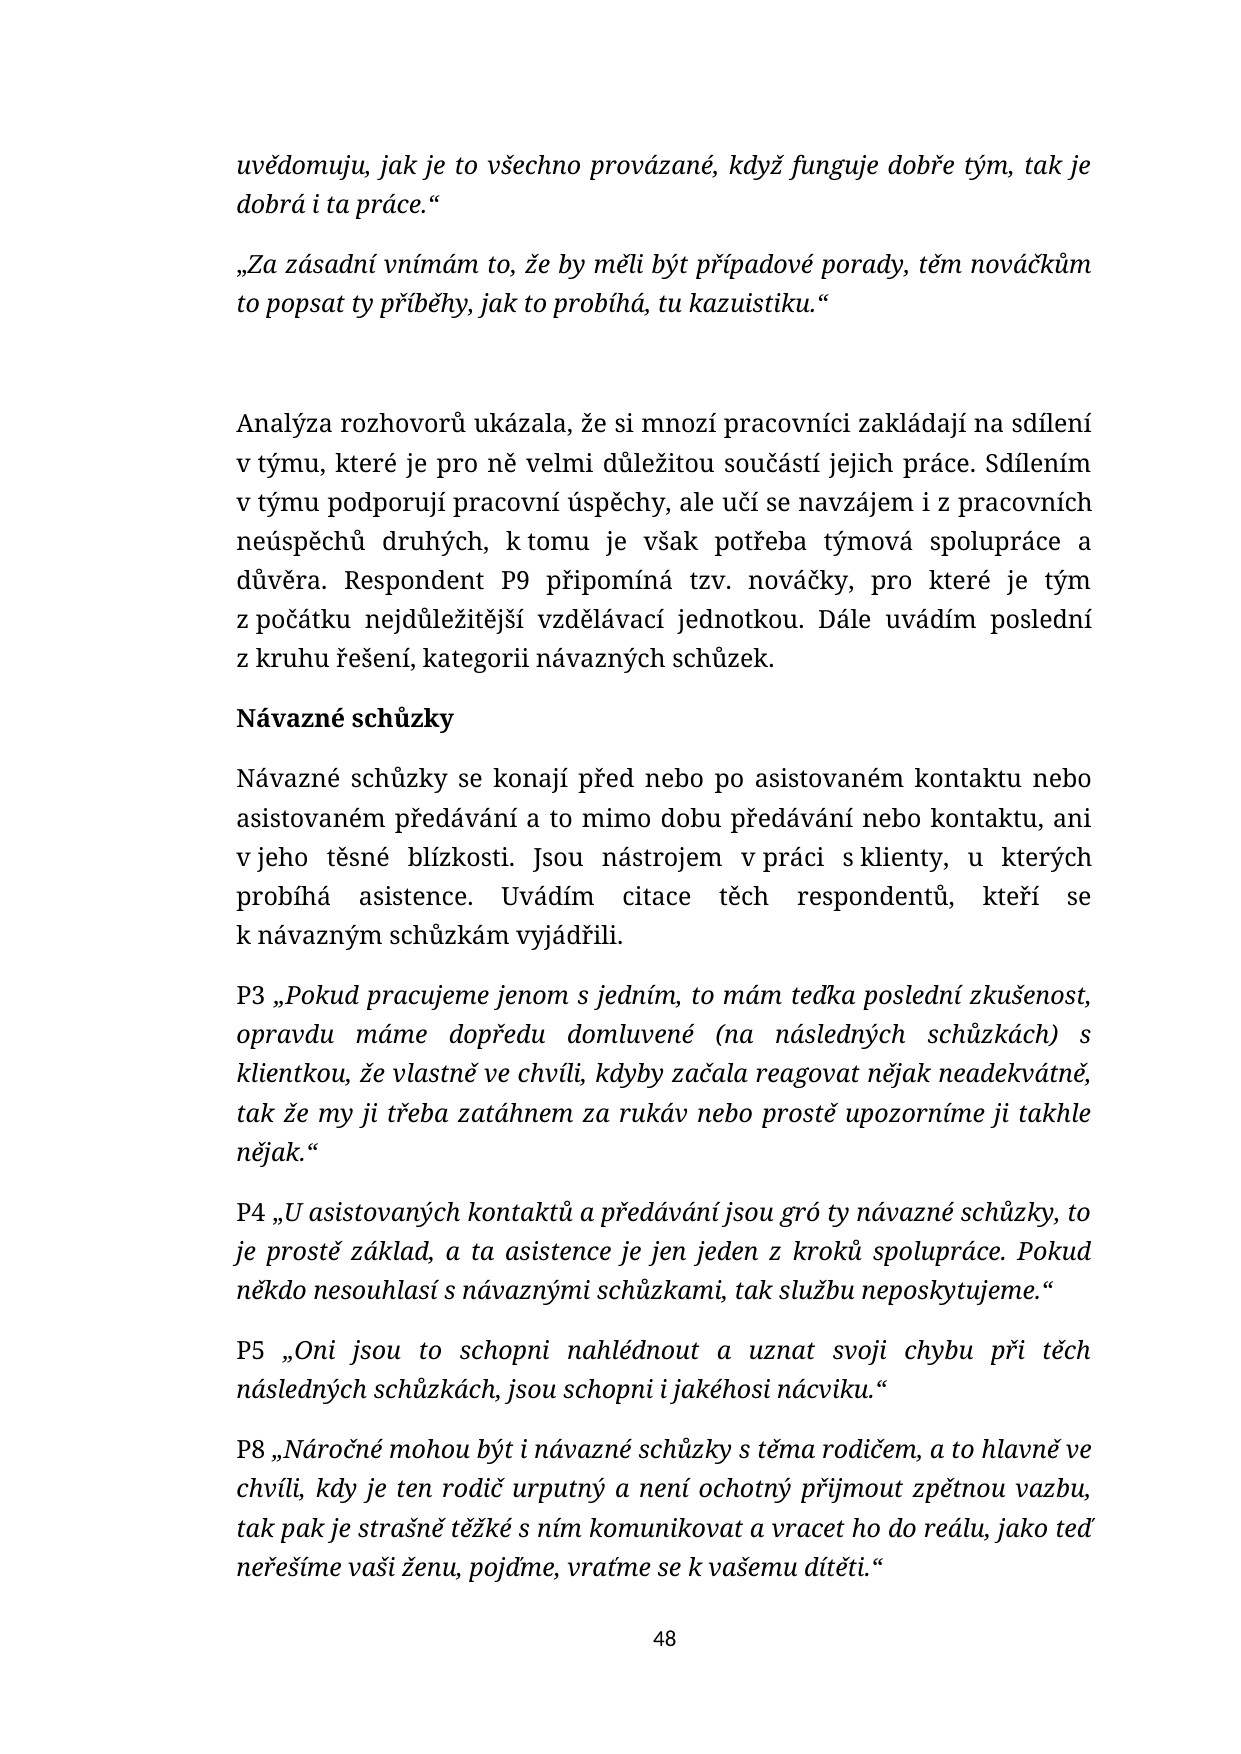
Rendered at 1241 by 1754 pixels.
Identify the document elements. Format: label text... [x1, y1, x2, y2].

text P5 „Oni jsou to schopni nahlédnout a uznat svoji chybu při těch následných schůzkách, jsou schopni i jakéhosi nácviku.“ [236, 1333, 1092, 1406]
text Návazné schůzky [236, 701, 1092, 735]
text „Za zásadní vnímám to, že by měli být případové porady, těm nováčkům to popsat ty příběhy, jak to probíhá, tu kazuistiku.“ [236, 247, 1092, 320]
text P3 „Pokud pracujeme jenom s jedním, to mám teďka poslední zkušenost, opravdu máme dopředu domluvené (na následných schůzkách) s klientkou, že vlastně ve chvíli, kdyby začala reagovat nějak neadekvátně, tak že my ji třeba zatáhnem za rukáv nebo prostě upozorníme ji takhle nějak.“ [236, 978, 1092, 1168]
text Analýza rozhovorů ukázala, že si mnozí pracovníci zakládají na sdílení v týmu, které je pro ně velmi důležitou součástí jejich práce. Sdílením v týmu podporují pracovní úspěchy, ale učí se navzájem i z pracovních neúspěchů druhých, k tomu je však potřeba týmová spolupráce a důvěra. Respondent P9 připomíná tzv. nováčky, pro které je tým z počátku nejdůležitější vzdělávací jednotkou. Dále uvádím poslední z kruhu řešení, kategorii návazných schůzek. [236, 406, 1092, 675]
text Návazné schůzky se konají před nebo po asistovaném kontaktu nebo asistovaném předávání a to mimo dobu předávání nebo kontaktu, ani v jeho těsné blízkosti. Jsou nástrojem v práci s klienty, u kterých probíhá asistence. Uvádím citace těch respondentů, kteří se k návazným schůzkám vyjádřili. [236, 761, 1092, 952]
text P4 „U asistovaných kontaktů a předávání jsou gró ty návazné schůzky, to je prostě základ, a ta asistence je jen jeden z kroků spolupráce. Pokud někdo nesouhlasí s návaznými schůzkami, tak službu neposkytujeme.“ [236, 1194, 1092, 1307]
text P8 „Náročné mohou být i návazné schůzky s těma rodičem, a to hlavně ve chvíli, kdy je ten rodič urputný a není ochotný přijmout zpětnou vazbu, tak pak je strašně těžké s ním komunikovat a vracet ho do reálu, jako teď neřešíme vaši ženu, pojďme, vraťme se k vašemu dítěti.“ [236, 1432, 1092, 1583]
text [236, 148, 1092, 221]
